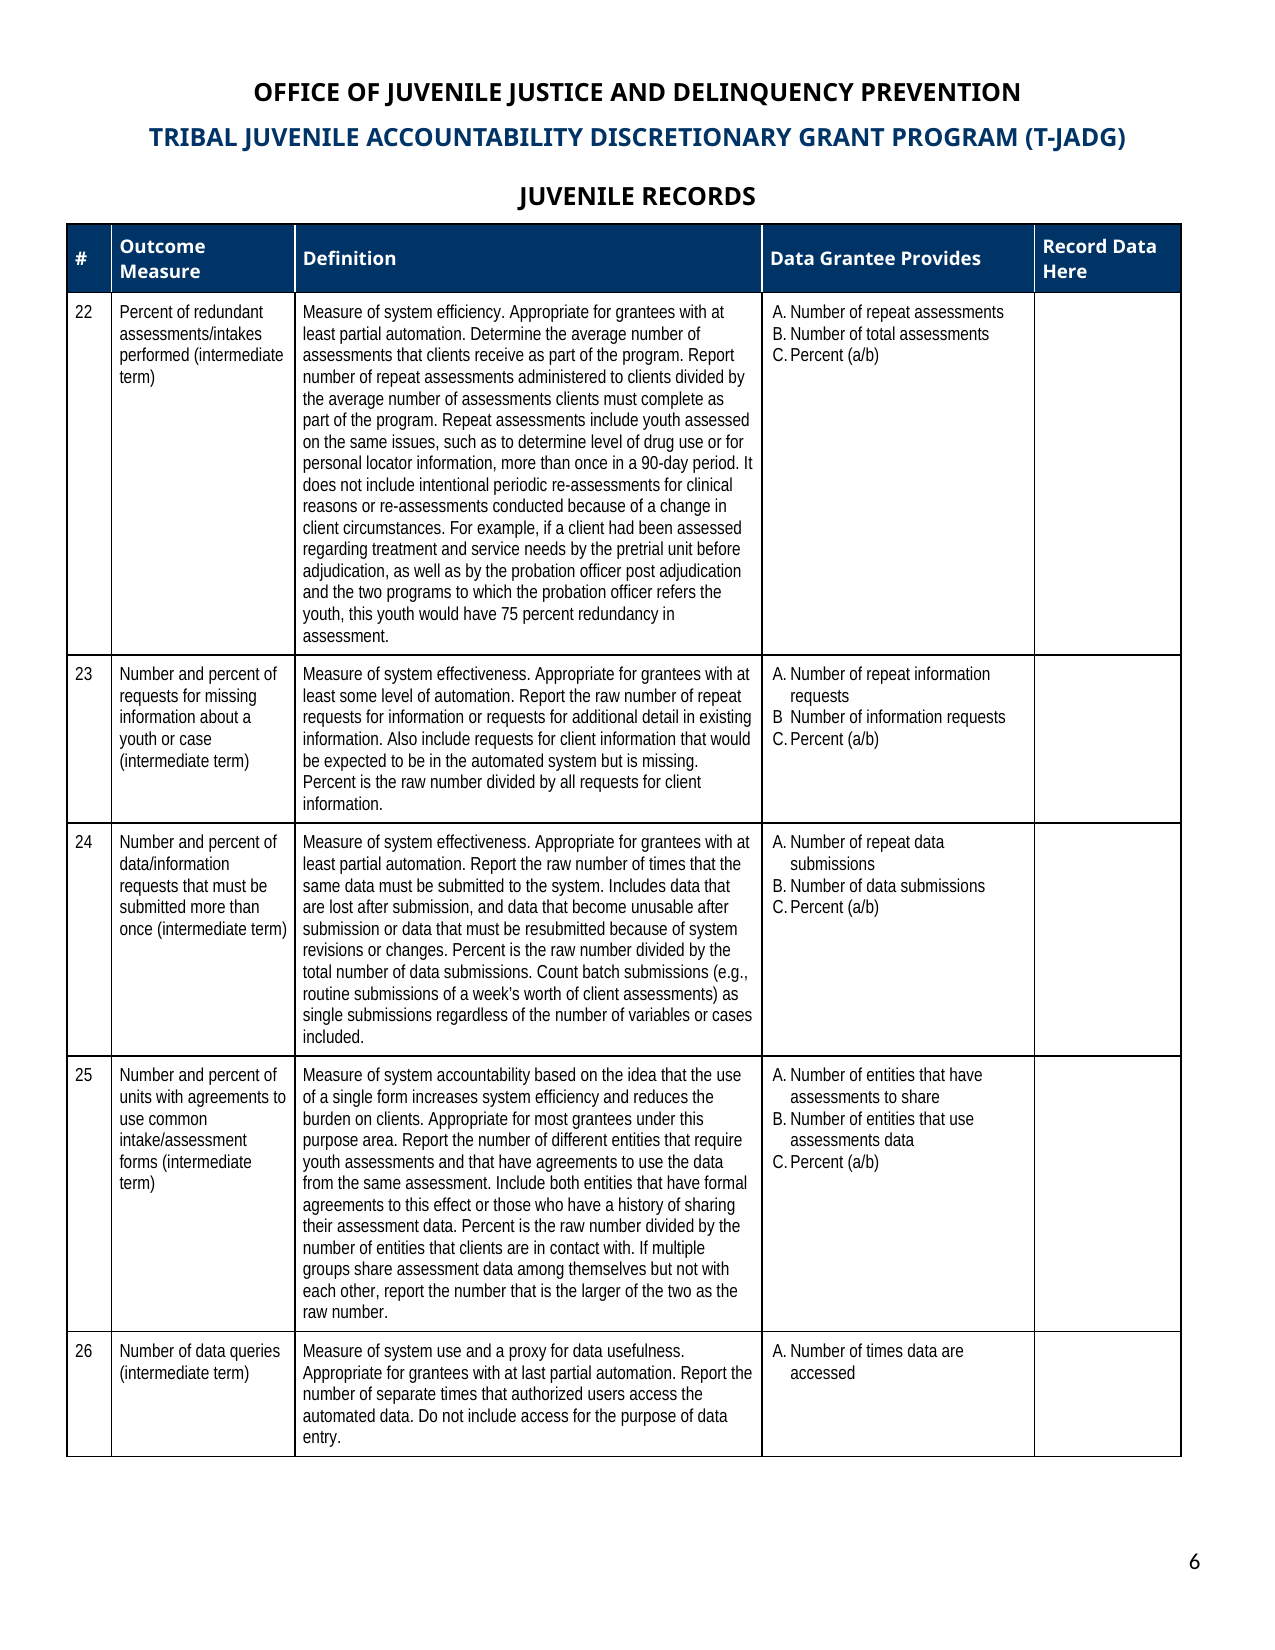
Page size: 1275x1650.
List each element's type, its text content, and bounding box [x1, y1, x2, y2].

table_cell [1035, 656, 1180, 822]
table_cell [68, 293, 111, 654]
table_cell Number of data queries (intermediate term) [112, 1332, 294, 1456]
table_cell Number and percent of units with agreements to use common intake/assessment forms (intermediate term) [112, 1057, 294, 1331]
table_cell Number and percent of requests for missing information about a youth or case (intermediate term) [112, 656, 294, 822]
table_cell A. Number of entities that have assessments to share B. Number of entities that use assessments data C. Percent (a/b) [763, 1057, 1034, 1331]
table_cell A. Number of repeat information requests B Number of information requests C. Percent (a/b) [763, 656, 1034, 822]
table_cell Measure of system effectiveness. Appropriate for grantees with at least partial automation. Report the raw number of times that the same data must be submitted to the system. Includes data that are lost after submission, and data that become unusable after submission or data that must be resubmitted because of system revisions or changes. Percent is the raw number divided by the total number of data submissions. Count batch submissions (e.g., routine submissions of a week’s worth of client assessments) as single submissions regardless of the number of variables or cases included. [296, 824, 761, 1055]
table_cell A. Number of repeat assessments B. Number of total assessments C. Percent (a/b) [763, 293, 1034, 654]
table_header Outcome Measure [112, 225, 294, 292]
table_cell A. Number of repeat data submissions B. Number of data submissions C. Percent (a/b) [763, 824, 1034, 1055]
table_cell Measure of system effectiveness. Appropriate for grantees with at least some level of automation. Report the raw number of repeat requests for information or requests for additional detail in existing information. Also include requests for client information that would be expected to be in the automated system but is missing. Percent is the raw number divided by all requests for client information. [296, 656, 761, 822]
table_cell Measure of system accountability based on the idea that the use of a single form increases system efficiency and reduces the burden on clients. Appropriate for most grantees under this purpose area. Report the number of different entities that require youth assessments and that have agreements to use the data from the same assessment. Include both entities that have formal agreements to this effect or those who have a history of sharing their assessment data. Percent is the raw number divided by the number of entities that clients are in contact with. If multiple groups share assessment data among themselves but not with each other, report the number that is the larger of the two as the raw number. [296, 1057, 761, 1331]
table_cell [1035, 1057, 1180, 1331]
table_cell [1035, 824, 1180, 1055]
table_cell Measure of system efficiency. Appropriate for grantees with at least partial automation. Determine the average number of assessments that clients receive as part of the program. Report number of repeat assessments administered to clients divided by the average number of assessments clients must complete as part of the program. Repeat assessments include youth assessed on the same issues, such as to determine level of drug use or for personal locator information, more than once in a 90-day period. It does not include intentional periodic re-assessments for clinical reasons or re-assessments conducted because of a change in client circumstances. For example, if a client had been assessed regarding treatment and service needs by the pretrial unit before adjudication, as well as by the probation officer post adjudication and the two programs to which the probation officer refers the youth, this youth would have 75 percent redundancy in assessment. [296, 293, 761, 654]
table_cell [1035, 293, 1180, 654]
table_cell Measure of system use and a proxy for data usefulness. Appropriate for grantees with at last partial automation. Report the number of separate times that authorized users access the automated data. Do not include access for the purpose of data entry. [296, 1332, 761, 1456]
table_cell Number and percent of data/information requests that must be submitted more than once (intermediate term) [112, 824, 294, 1055]
table_cell Percent of redundant assessments/intakes performed (intermediate term) [112, 293, 294, 654]
table_header Record Data Here [1035, 225, 1180, 292]
table_header Data Grantee Provides [763, 225, 1034, 292]
table_header # [68, 225, 111, 292]
table_cell [68, 824, 111, 1055]
table_cell [68, 656, 111, 822]
table_cell [1035, 1332, 1180, 1456]
table_cell [68, 1057, 111, 1331]
table_cell [68, 1332, 111, 1456]
table_cell A. Number of times data are accessed [763, 1332, 1034, 1456]
table_header Definition [296, 225, 761, 292]
